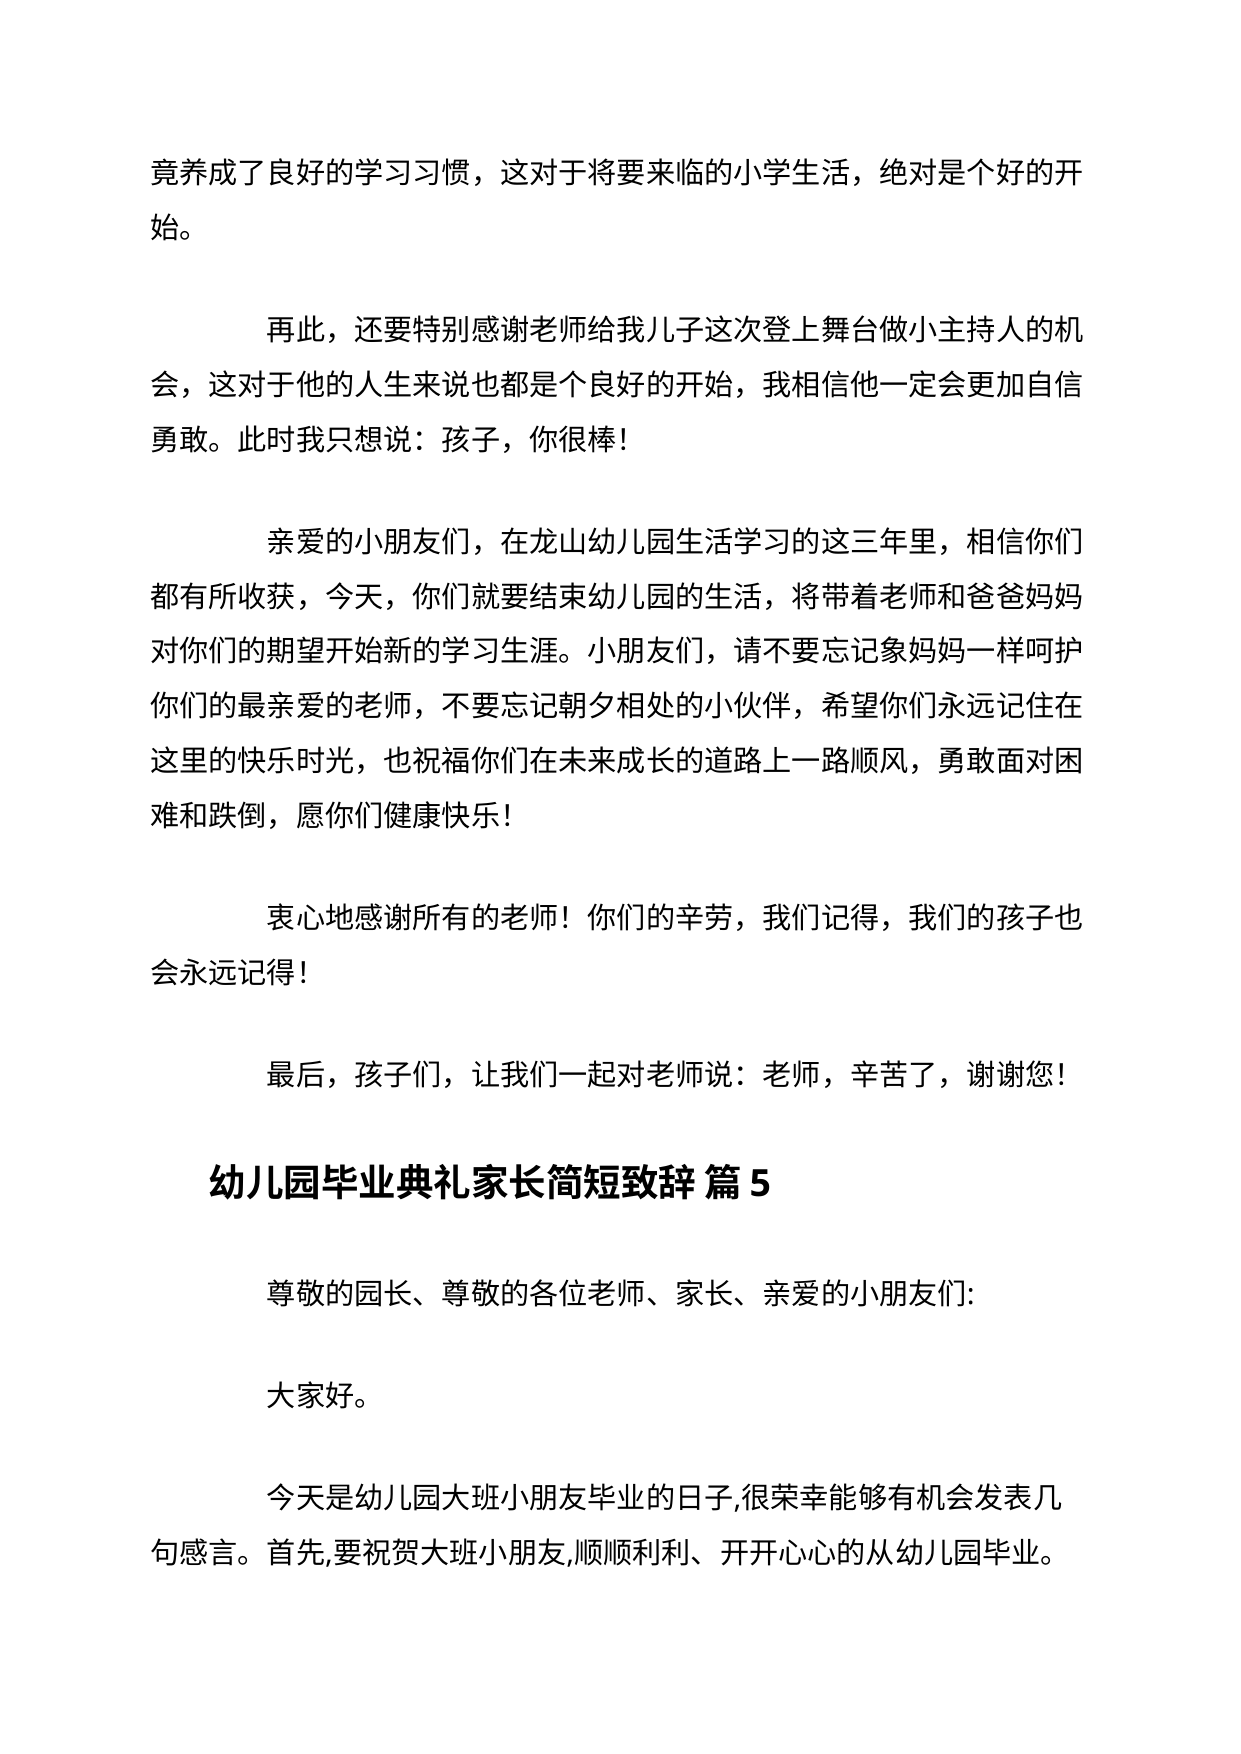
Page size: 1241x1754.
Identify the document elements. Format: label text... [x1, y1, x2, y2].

text 幼儿园毕业典礼家长简短致辞 篇5 [150, 1153, 1090, 1207]
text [150, 150, 1090, 247]
text 亲爱的小朋友们，在龙山幼儿园生活学习的这三年里，相信你们都有所收获，今天，你们就要结束幼儿园的生活，将带着老师和爸爸妈妈对你们的期望开始新的学习生涯。小朋友们，请不要忘记象妈妈一样呵护你们的最亲爱的老师，不要忘记朝夕相处的小伙伴，希望你们永远记住在这里的快乐时光，也祝福你们在未来成长的道路上一路顺风，勇敢面对困难和跌倒，愿你们健康快乐！ [150, 518, 1090, 835]
text 大家好。 [150, 1372, 1090, 1415]
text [150, 1474, 1090, 1572]
text 最后，孩子们，让我们一起对老师说：老师，辛苦了，谢谢您！ [150, 1051, 1090, 1093]
text 衷心地感谢所有的老师！你们的辛劳，我们记得，我们的孩子也会永远记得！ [150, 894, 1090, 992]
text 尊敬的园长、尊敬的各位老师、家长、亲爱的小朋友们: [150, 1271, 1090, 1313]
text 再此，还要特别感谢老师给我儿子这次登上舞台做小主持人的机会，这对于他的人生来说也都是个良好的开始，我相信他一定会更加自信勇敢。此时我只想说：孩子，你很棒！ [150, 307, 1090, 459]
